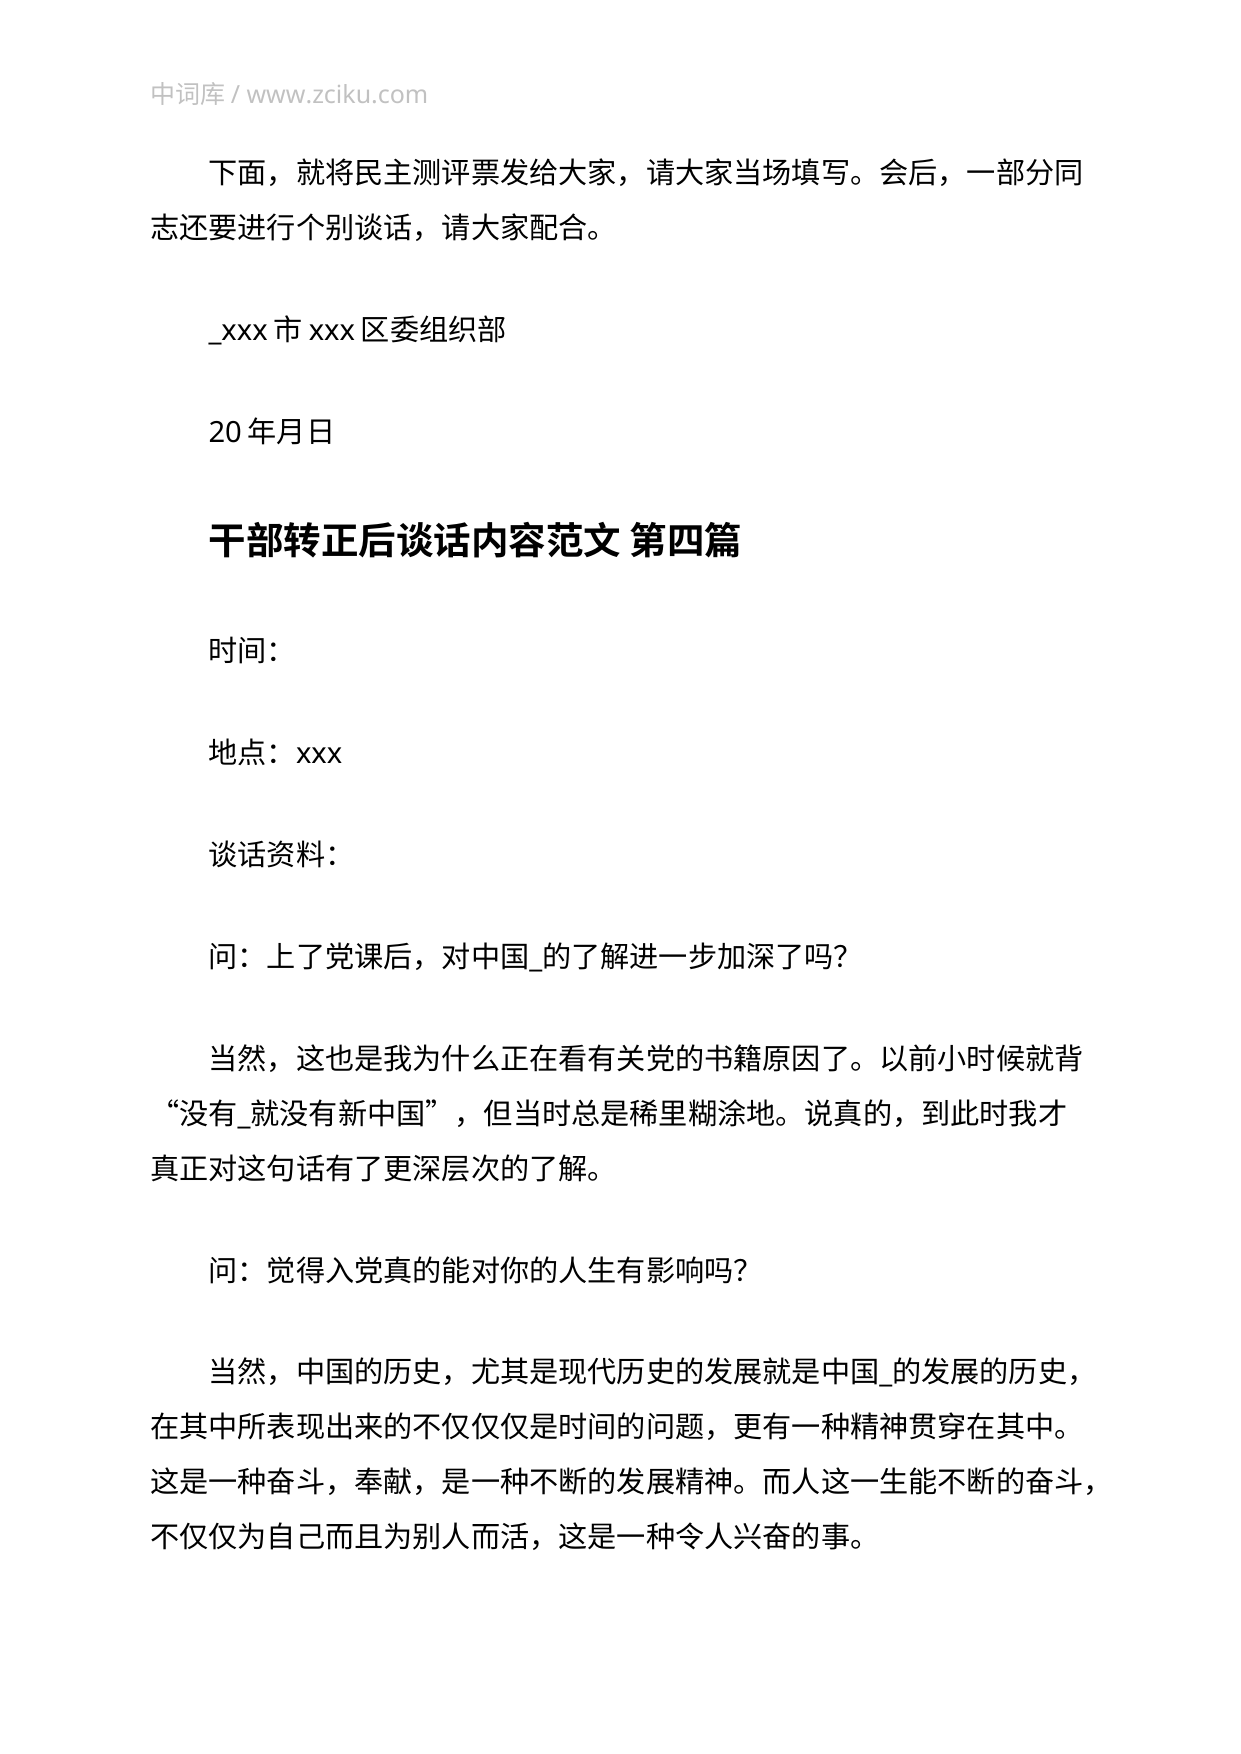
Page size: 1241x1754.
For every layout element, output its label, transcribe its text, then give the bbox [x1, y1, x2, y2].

text 20年月日 [150, 409, 1090, 451]
text 时间： [150, 628, 1090, 670]
text 地点：xxx [150, 730, 1090, 772]
text 当然，中国的历史，尤其是现代历史的发展就是中国_的发展的历史，在其中所表现出来的不仅仅仅是时间的问题，更有一种精神贯穿在其中。这是一种奋斗，奉献，是一种不断的发展精神。而人这一生能不断的奋斗，不仅仅为自己而且为别人而活，这是一种令人兴奋的事。 [150, 1349, 1090, 1556]
text 谈话资料： [150, 832, 1090, 874]
text 下面，就将民主测评票发给大家，请大家当场填写。会后，一部分同志还要进行个别谈话，请大家配合。 [150, 150, 1090, 247]
text _xxx市xxx区委组织部 [150, 307, 1090, 349]
text 当然，这也是我为什么正在看有关党的书籍原因了。以前小时候就背“没有_就没有新中国”，但当时总是稀里糊涂地。说真的，到此时我才真正对这句话有了更深层次的了解。 [150, 1036, 1090, 1188]
text 问：觉得入党真的能对你的人生有影响吗？ [150, 1247, 1090, 1289]
text 问：上了党课后，对中国_的了解进一步加深了吗？ [150, 933, 1090, 976]
text 干部转正后谈话内容范文 第四篇 [150, 511, 1090, 565]
